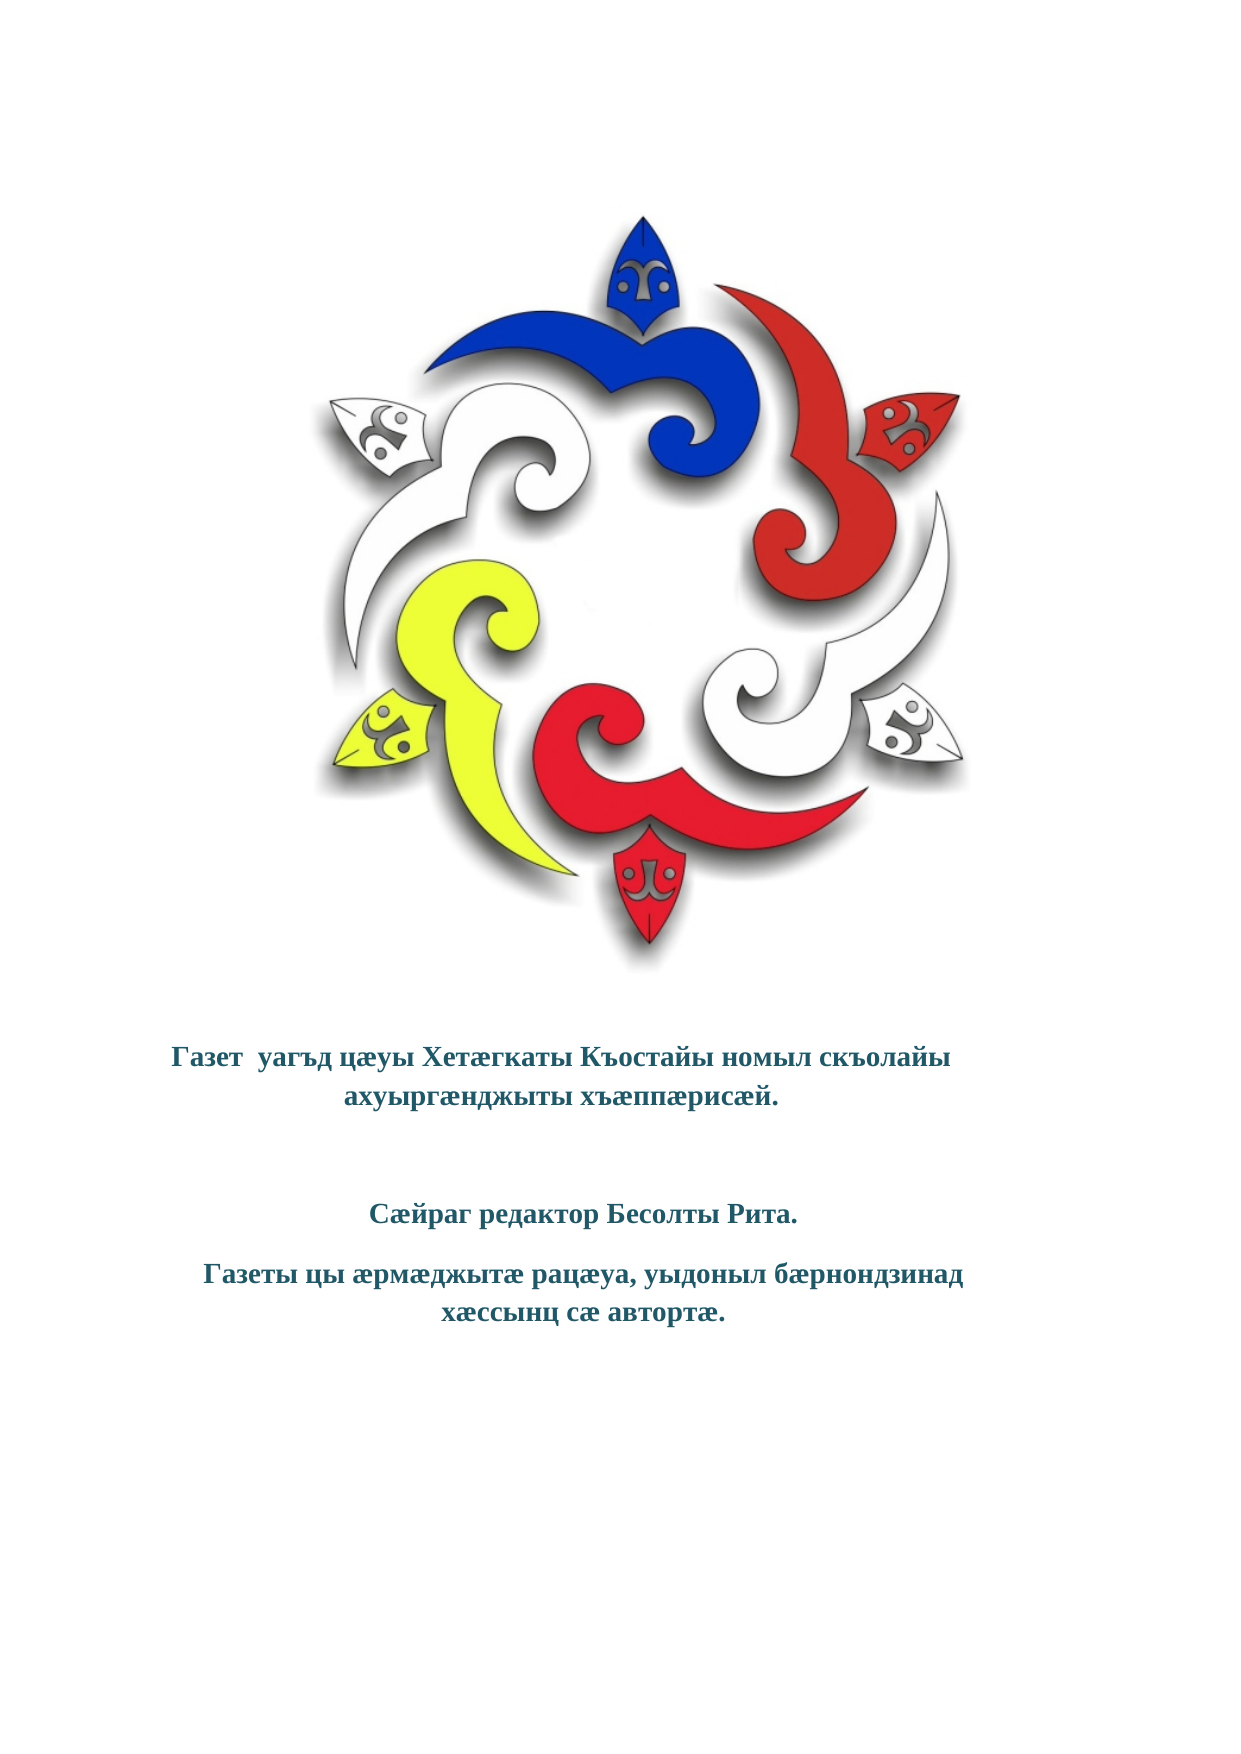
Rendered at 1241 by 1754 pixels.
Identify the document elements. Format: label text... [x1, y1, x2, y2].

text Сæйраг редактор Бесолты Рита. [162, 1197, 1004, 1230]
picture [191, 148, 1083, 1040]
text Газет уагъд цæуы Хетæгкаты Къостайы номыл скъолайы ахуыргæнджыты хъæппæрисæй. [118, 1039, 1004, 1111]
text Газеты цы æрмæджытæ рацæуа, уыдоныл бæрнондзинад хæссынц сæ автортæ. [162, 1256, 1004, 1328]
